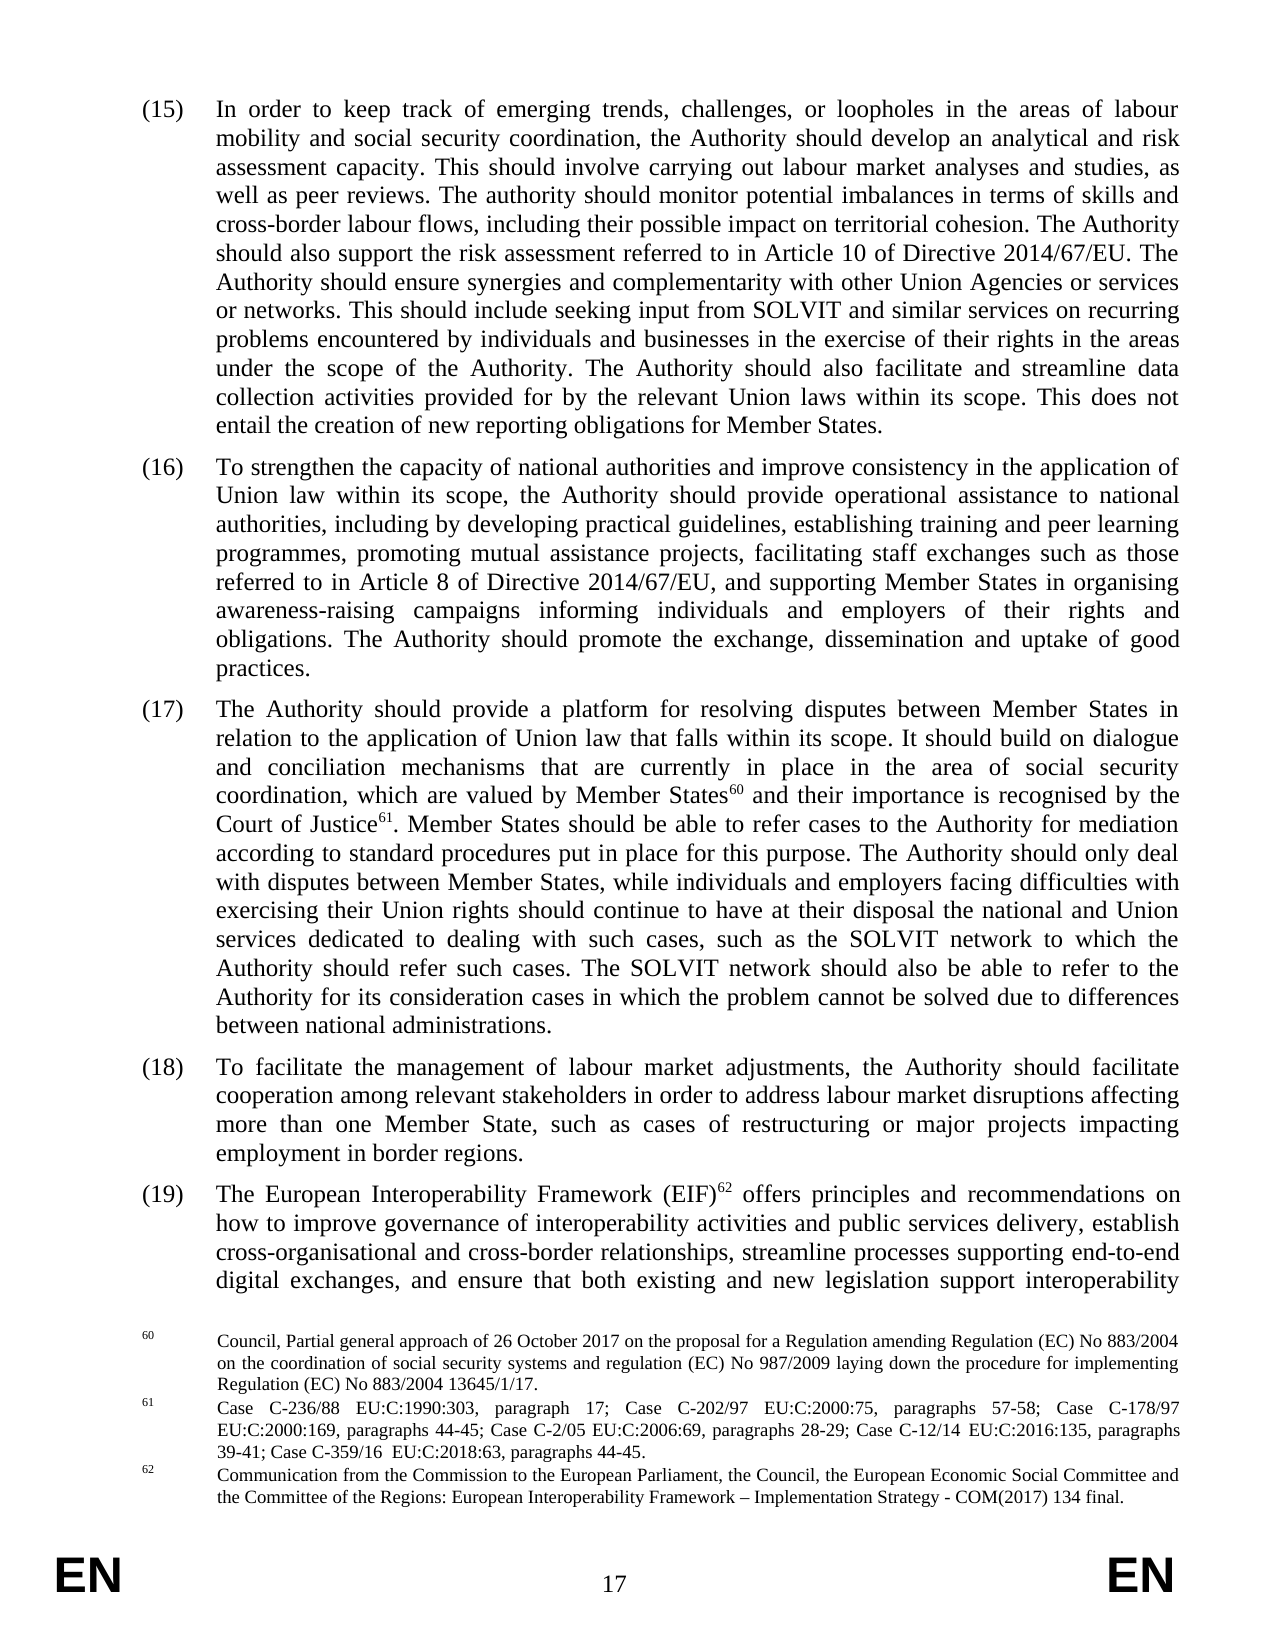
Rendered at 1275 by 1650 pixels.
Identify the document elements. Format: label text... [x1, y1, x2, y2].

text (16) To strengthen the capacity of national authorities and improve consistency in the application of Union law within its scope, the Authority should provide operational assistance to national authorities, including by developing practical guidelines, establishing training and peer learning programmes, promoting mutual assistance projects, facilitating staff exchanges such as those referred to in Article 8 of Directive 2014/67/EU, and supporting Member States in organising awareness-raising campaigns informing individuals and employers of their rights and obligations. The Authority should promote the exchange, dissemination and uptake of good practices. [142, 452, 1181, 682]
text (17) The Authority should provide a platform for resolving disputes between Member States in relation to the application of Union law that falls within its scope. It should build on dialogue and conciliation mechanisms that are currently in place in the area of social security coordination, which are valued by Member States and their importance is recognised by the Court of Justice. Member States should be able to refer cases to the Authority for mediation according to standard procedures put in place for this purpose. The Authority should only deal with disputes between Member States, while individuals and employers facing difficulties with exercising their Union rights should continue to have at their disposal the national and Union services dedicated to dealing with such cases, such as the SOLVIT network to which the Authority should refer such cases. The SOLVIT network should also be able to refer to the Authority for its consideration cases in which the problem cannot be solved due to differences between national administrations. [142, 694, 1181, 1039]
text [142, 1179, 1181, 1294]
text (15) In order to keep track of emerging trends, challenges, or loopholes in the areas of labour mobility and social security coordination, the Authority should develop an analytical and risk assessment capacity. This should involve carrying out labour market analyses and studies, as well as peer reviews. The authority should monitor potential imbalances in terms of skills and cross-border labour flows, including their possible impact on territorial cohesion. The Authority should also support the risk assessment referred to in Article 10 of Directive 2014/67/EU. The Authority should ensure synergies and complementarity with other Union Agencies or services or networks. This should include seeking input from SOLVIT and similar services on recurring problems encountered by individuals and businesses in the exercise of their rights in the areas under the scope of the Authority. The Authority should also facilitate and streamline data collection activities provided for by the relevant Union laws within its scope. This does not entail the creation of new reporting obligations for Member States. [142, 94, 1181, 439]
text (18) To facilitate the management of labour market adjustments, the Authority should facilitate cooperation among relevant stakeholders in order to address labour market disruptions affecting more than one Member State, such as cases of restructuring or major projects impacting employment in border regions. [142, 1052, 1181, 1167]
